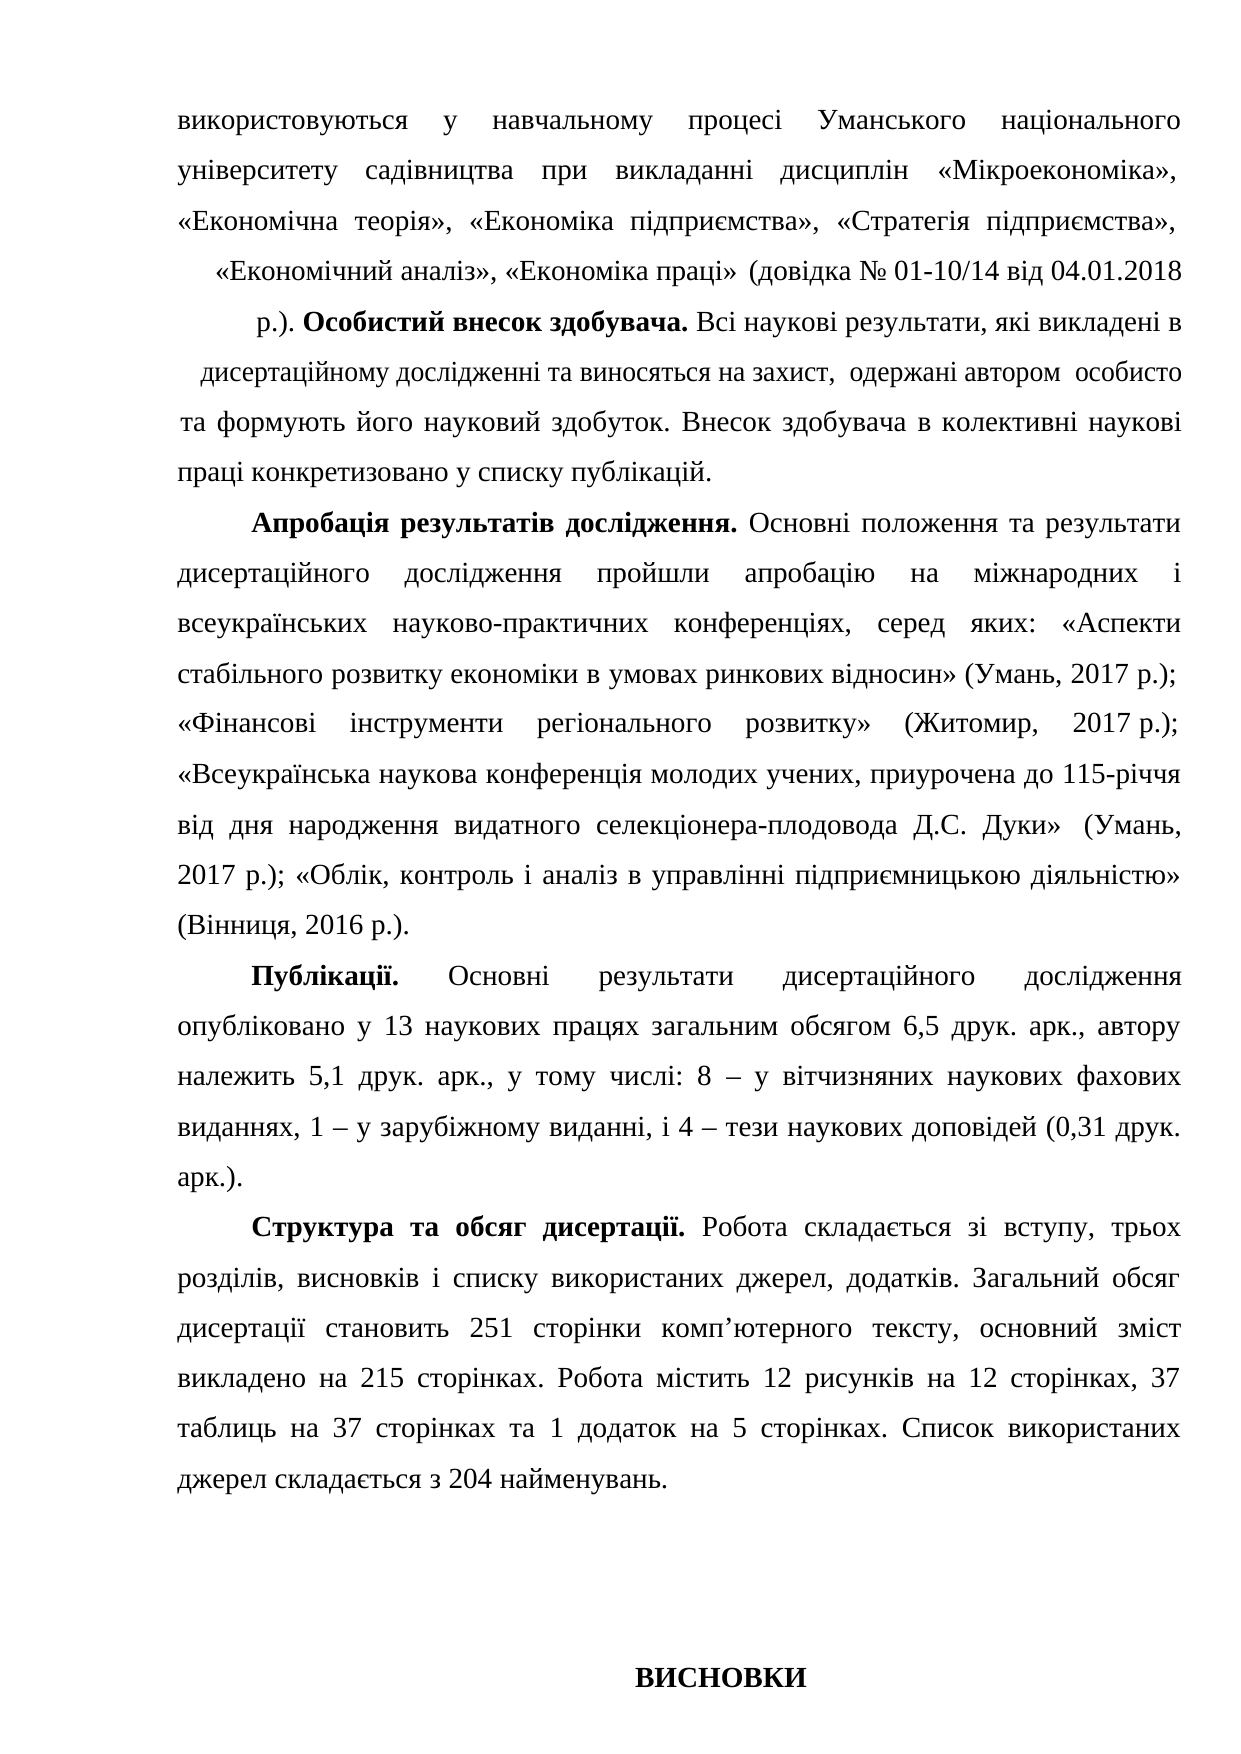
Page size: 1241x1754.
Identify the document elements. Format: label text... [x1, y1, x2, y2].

text «Економічна теорія», «Економіка підприємства», «Стратегія підприємства», [177, 203, 1194, 236]
text «Фінансові інструменти регіонального розвитку» (Житомир, 2017 р.); [177, 706, 1194, 739]
text «Всеукраїнська наукова конференція молодих учених, приурочена до 115-річчя від дня народження видатного селекціонера-плодовода Д.С. Дуки» (Умань, 2017 р.); «Облік, контроль і аналіз в управлінні підприємницькою діяльністю» (Вінниця, 2016 р.). [177, 757, 1182, 941]
text Структура та обсяг дисертації. Робота складається зі вступу, трьох розділів, висновків і списку використаних джерел, додатків. Загальний обсяг дисертації становить 251 сторінки комп’ютерного тексту, основний зміст викладено на 215 сторінках. Робота містить 12 рисунків на 12 сторінках, 37 таблиць на 37 сторінках та 1 додаток на 5 сторінках. Список використаних джерел складається з 204 найменувань. [177, 1209, 1181, 1494]
text Публікації. Основні результати дисертаційного дослідження опубліковано у 13 наукових працях загальним обсягом 6,5 друк. арк., автору належить 5,1 друк. арк., у тому числі: 8 – у вітчизняних наукових фахових виданнях, 1 – у зарубіжному виданні, і 4 – тези наукових доповідей (0,31 друк. арк.). [177, 958, 1182, 1193]
text «Економічний аналіз», «Економіка праці» (довідка № 01-10/14 від 04.01.2018 р.). Особистий внесок здобувача. Всі наукові результати, які викладені в дисертаційному дослідженні та виносяться на захист, одержані автором особисто та формують його науковий здобуток. Внесок здобувача в колективні наукові [177, 253, 1182, 438]
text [177, 102, 1181, 186]
text ВИСНОВКИ [304, 1660, 1138, 1693]
text праці конкретизовано у списку публікацій. [177, 454, 1194, 488]
text Апробація результатів дослідження. Основні положення та результати дисертаційного дослідження пройшли апробацію на міжнародних і всеукраїнських науково-практичних конференціях, серед яких: «Аспекти стабільного розвитку економіки в умовах ринкових відносин» (Умань, 2017 р.); [177, 505, 1181, 689]
